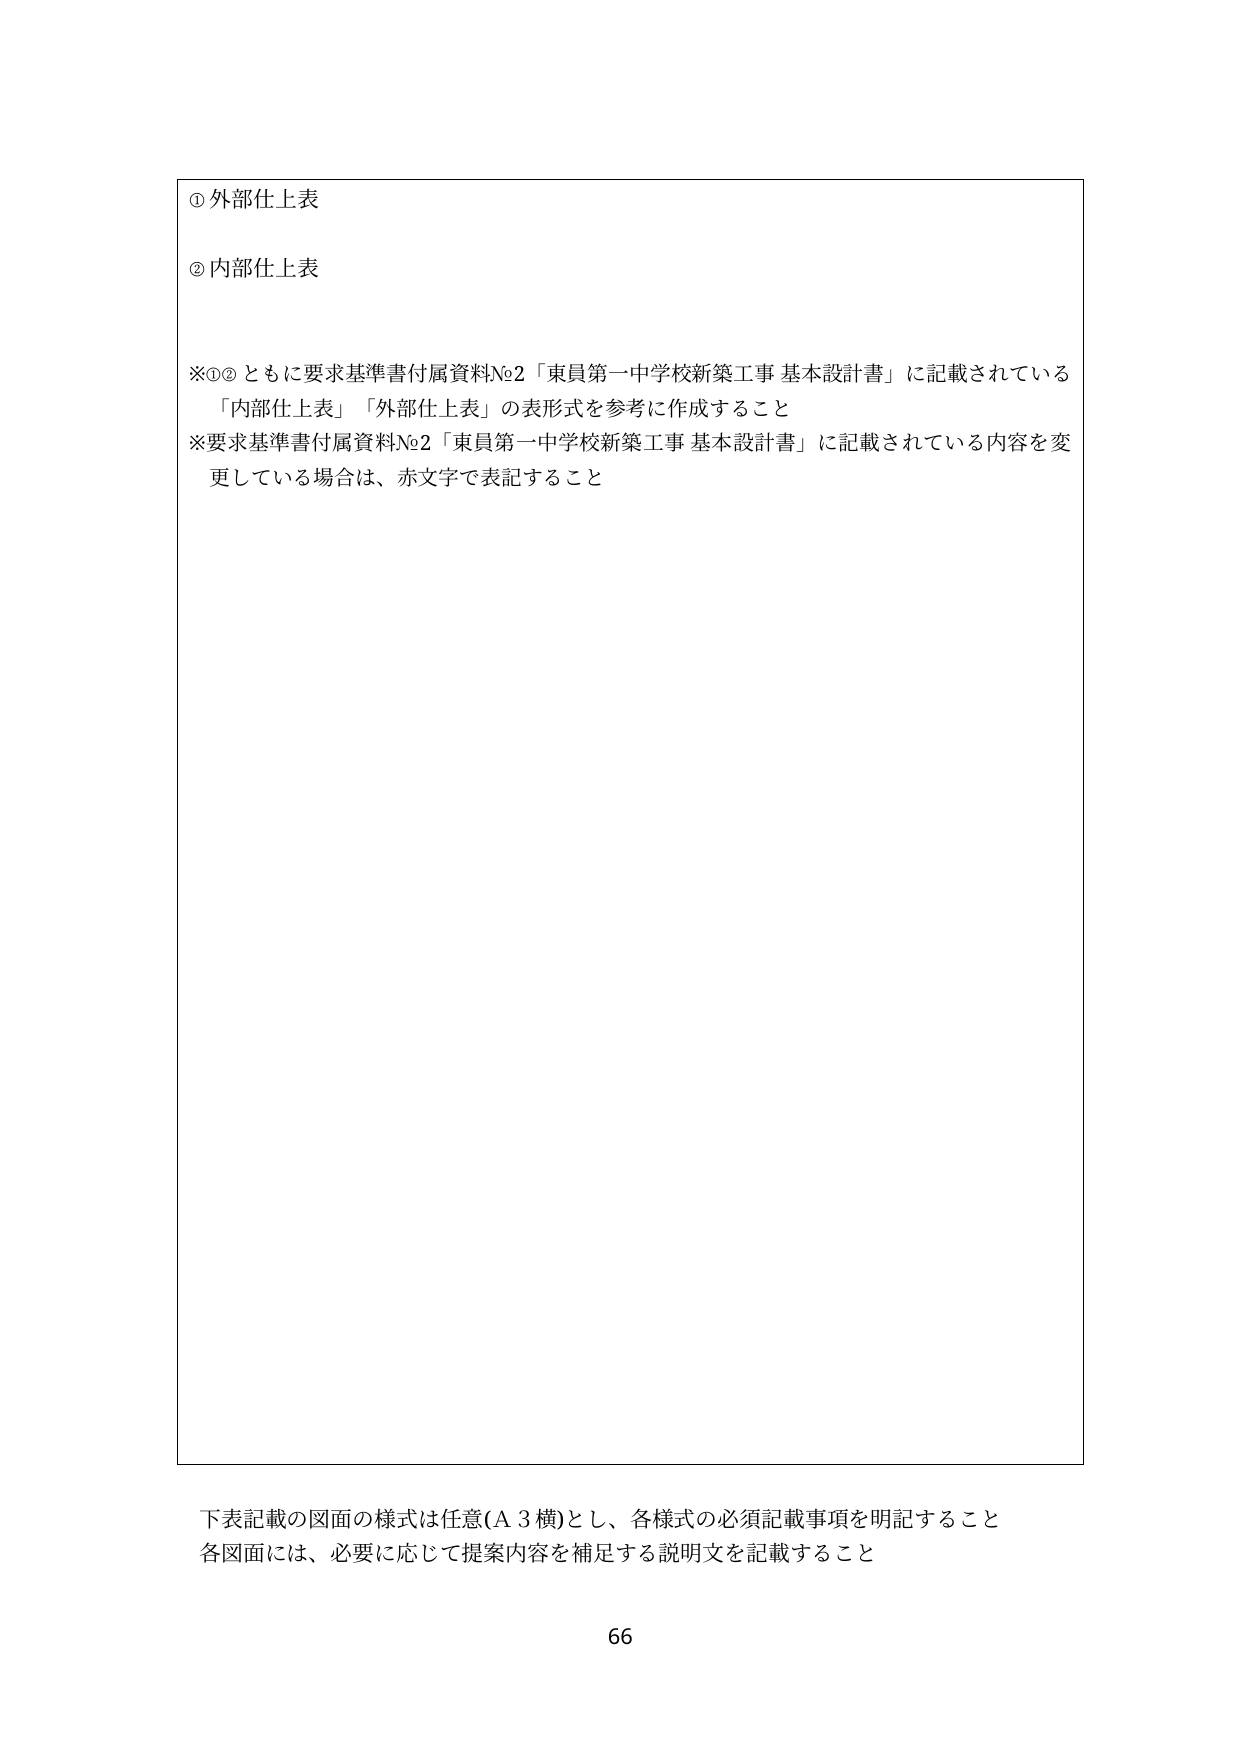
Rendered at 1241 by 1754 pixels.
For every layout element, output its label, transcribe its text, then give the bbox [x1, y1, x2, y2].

table_cell ①外部仕上表 ②内部仕上表 ※①②ともに要求基準書付属資料№2「東員第一中学校新築工事 基本設計書」に記載されている「内部仕上表」「外部仕上表」の表形式を参考に作成すること ※要求基準書付属資料№2「東員第一中学校新築工事 基本設計書」に記載されている内容を変更している場合は、赤文字で表記すること [178, 180, 1083, 1464]
text 下表記載の図面の様式は任意(Ａ３横)とし、各様式の必須記載事項を明記すること [177, 1500, 1063, 1535]
text 各図面には、必要に応じて提案内容を補足する説明文を記載すること [177, 1535, 1063, 1570]
